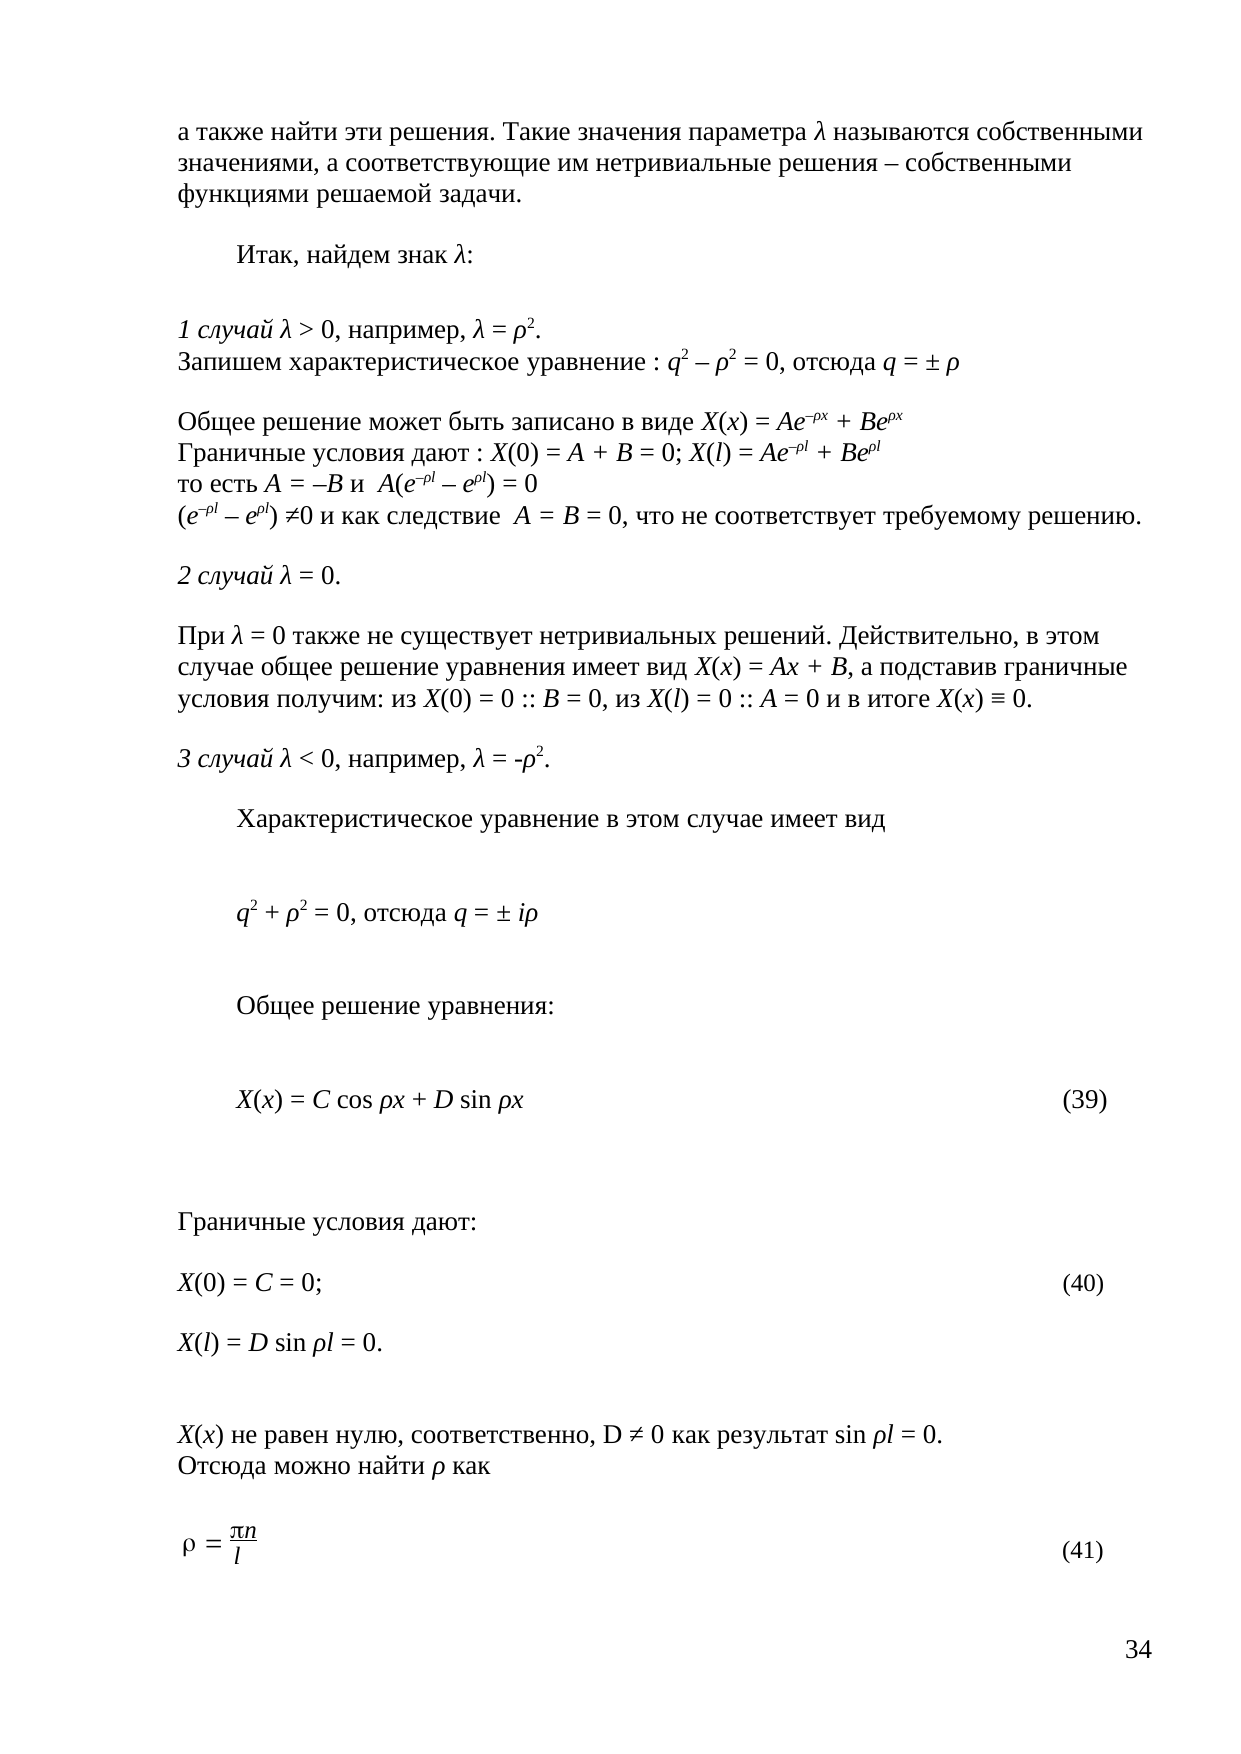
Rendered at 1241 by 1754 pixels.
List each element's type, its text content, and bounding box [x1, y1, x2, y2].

text (e–ρl – eρl) ≠0 и как следствие A = B = 0, что не соответствует требуемому решению. [177, 499, 1192, 530]
text (41) [1062, 1535, 1192, 1564]
text X(0) = C = 0; (40) [177, 1266, 1192, 1297]
list случай λ < 0, например, λ = -ρ2. [177, 742, 1192, 773]
text Запишем характеристическое уравнение : q2 – ρ2 = 0, отсюда q = ± ρ [177, 345, 1192, 376]
text X(l) = D sin ρl = 0. [177, 1326, 1192, 1357]
list случай λ > 0, например, λ = ρ2. [177, 314, 1192, 345]
text а также найти эти решения. Такие значения параметра λ называются собственными значениями, а соответствующие им нетривиальные решения – собственными функциями решаемой задачи. [177, 115, 1145, 209]
text Граничные условия дают: [177, 1205, 1192, 1236]
text Общее решение может быть записано в виде X(x) = Ae–ρx + Beρx Граничные условия дают : X(0) = A + B = 0; X(l) = Ae–ρl + Beρl то есть A = –B и A(e–ρl – eρl) = 0 [177, 405, 909, 499]
text X(x) не равен нулю, соответственно, D ≠ 0 как результат sin ρl = 0. Отсюда можно найти ρ как [177, 1418, 960, 1480]
text Общее решение уравнения: [236, 989, 1192, 1020]
text   n [182, 1510, 960, 1545]
text Итак, найдем знак λ: [236, 238, 1192, 269]
text При λ = 0 также не существует нетривиальных решений. Действительно, в этом случае общее решение уравнения имеет вид X(x) = Ax + B, а подставив граничные условия получим: из X(0) = 0 :: B = 0, из X(l) = 0 :: A = 0 и в итоге X(x) ≡ 0. [177, 619, 1130, 713]
text l [233, 1545, 960, 1569]
list случай λ = 0. [177, 559, 1192, 590]
text X(x) = C cos ρx + D sin ρx (39) [236, 1083, 1192, 1114]
text Характеристическое уравнение в этом случае имеет вид [236, 802, 1192, 833]
text q2 + ρ2 = 0, отсюда q = ± iρ [236, 896, 1192, 927]
